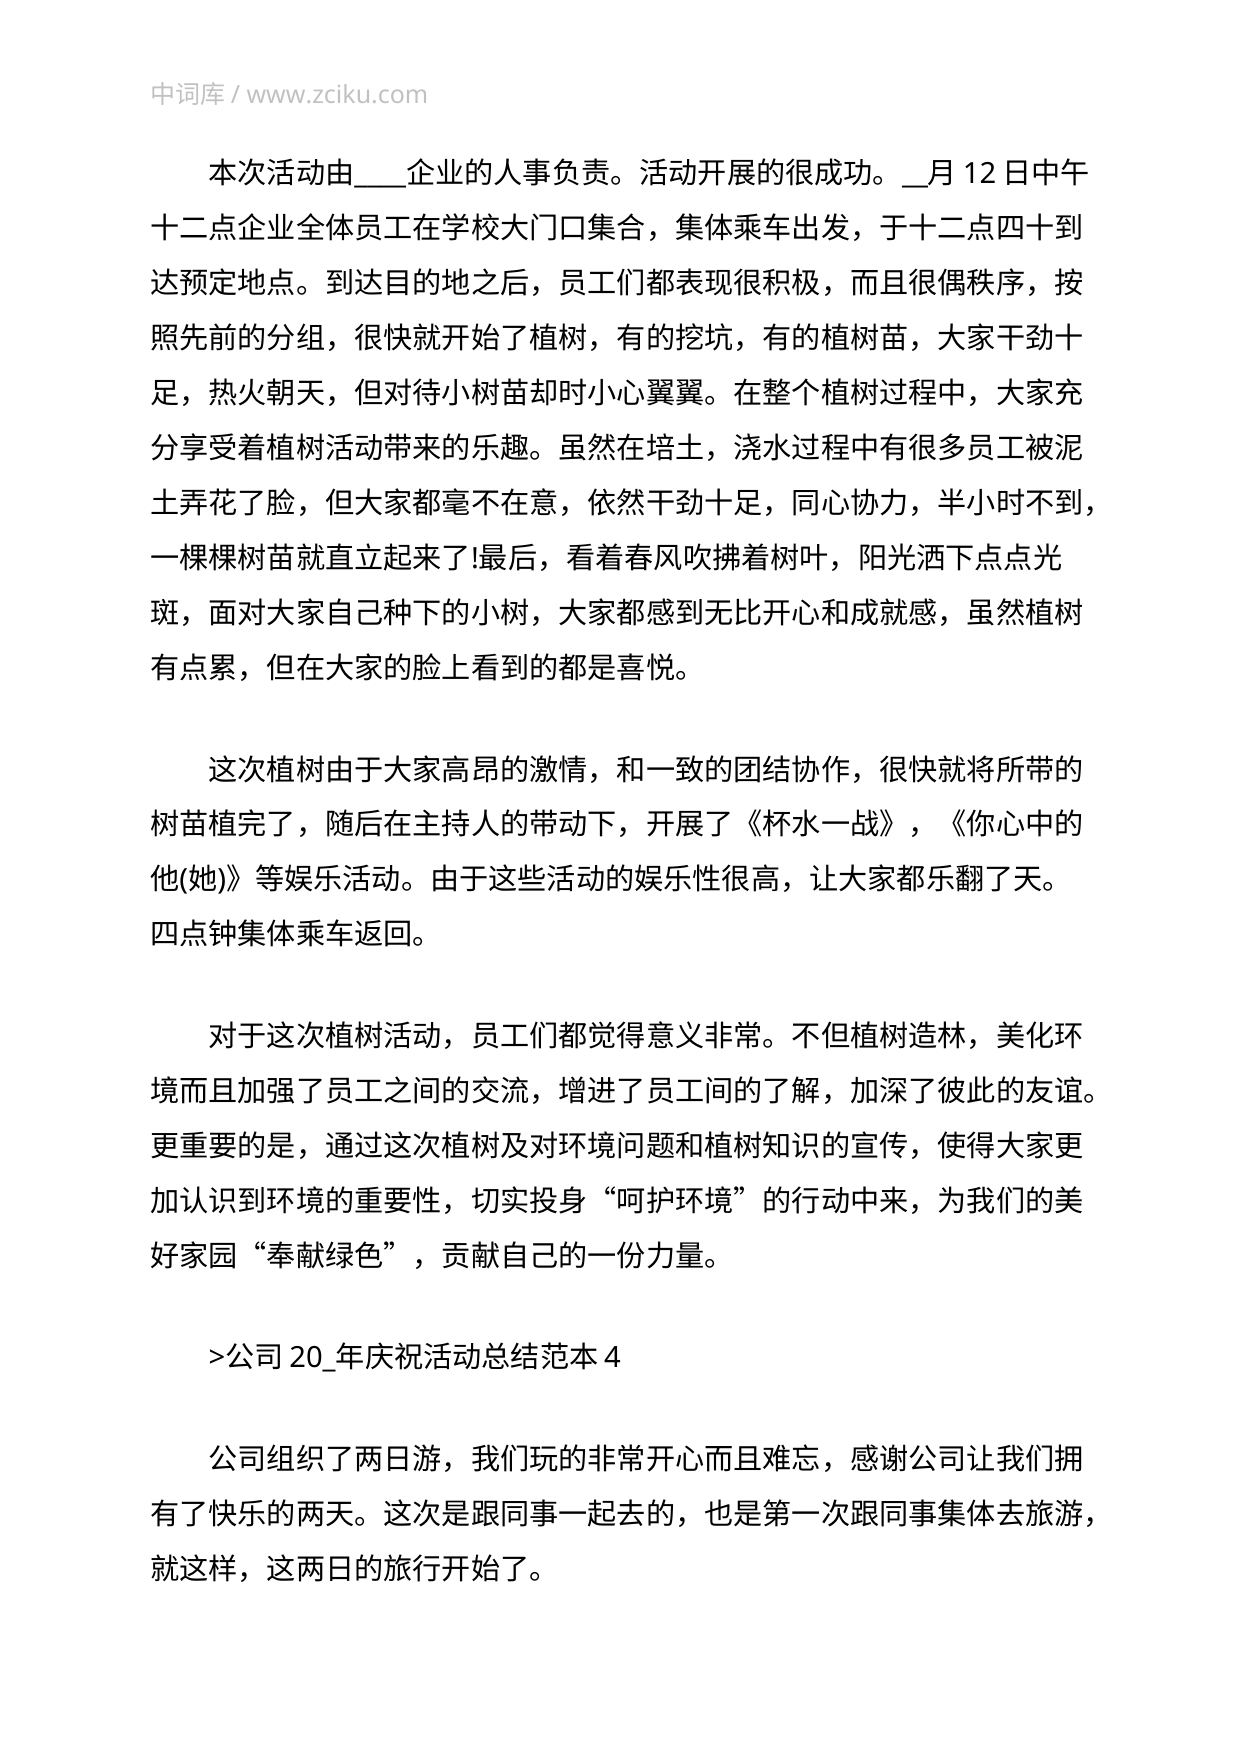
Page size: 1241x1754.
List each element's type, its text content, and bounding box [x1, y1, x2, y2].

text 本次活动由____企业的人事负责。活动开展的很成功。__月12日中午十二点企业全体员工在学校大门口集合，集体乘车出发，于十二点四十到达预定地点。到达目的地之后，员工们都表现很积极，而且很偶秩序，按照先前的分组，很快就开始了植树，有的挖坑，有的植树苗，大家干劲十足，热火朝天，但对待小树苗却时小心翼翼。在整个植树过程中，大家充分享受着植树活动带来的乐趣。虽然在培土，浇水过程中有很多员工被泥土弄花了脸，但大家都毫不在意，依然干劲十足，同心协力，半小时不到，一棵棵树苗就直立起来了!最后，看着春风吹拂着树叶，阳光洒下点点光斑，面对大家自己种下的小树，大家都感到无比开心和成就感，虽然植树有点累，但在大家的脸上看到的都是喜悦。 [150, 150, 1090, 687]
text 公司组织了两日游，我们玩的非常开心而且难忘，感谢公司让我们拥有了快乐的两天。这次是跟同事一起去的，也是第一次跟同事集体去旅游，就这样，这两日的旅行开始了。 [150, 1436, 1090, 1588]
text 对于这次植树活动，员工们都觉得意义非常。不但植树造林，美化环境而且加强了员工之间的交流，增进了员工间的了解，加深了彼此的友谊。更重要的是，通过这次植树及对环境问题和植树知识的宣传，使得大家更加认识到环境的重要性，切实投身“呵护环境”的行动中来，为我们的美好家园“奉献绿色”，贡献自己的一份力量。 [150, 1013, 1090, 1274]
text 这次植树由于大家高昂的激情，和一致的团结协作，很快就将所带的树苗植完了，随后在主持人的带动下，开展了《杯水一战》，《你心中的他(她)》等娱乐活动。由于这些活动的娱乐性很高，让大家都乐翻了天。四点钟集体乘车返回。 [150, 746, 1090, 953]
text >公司20_年庆祝活动总结范本4 [150, 1334, 1090, 1376]
